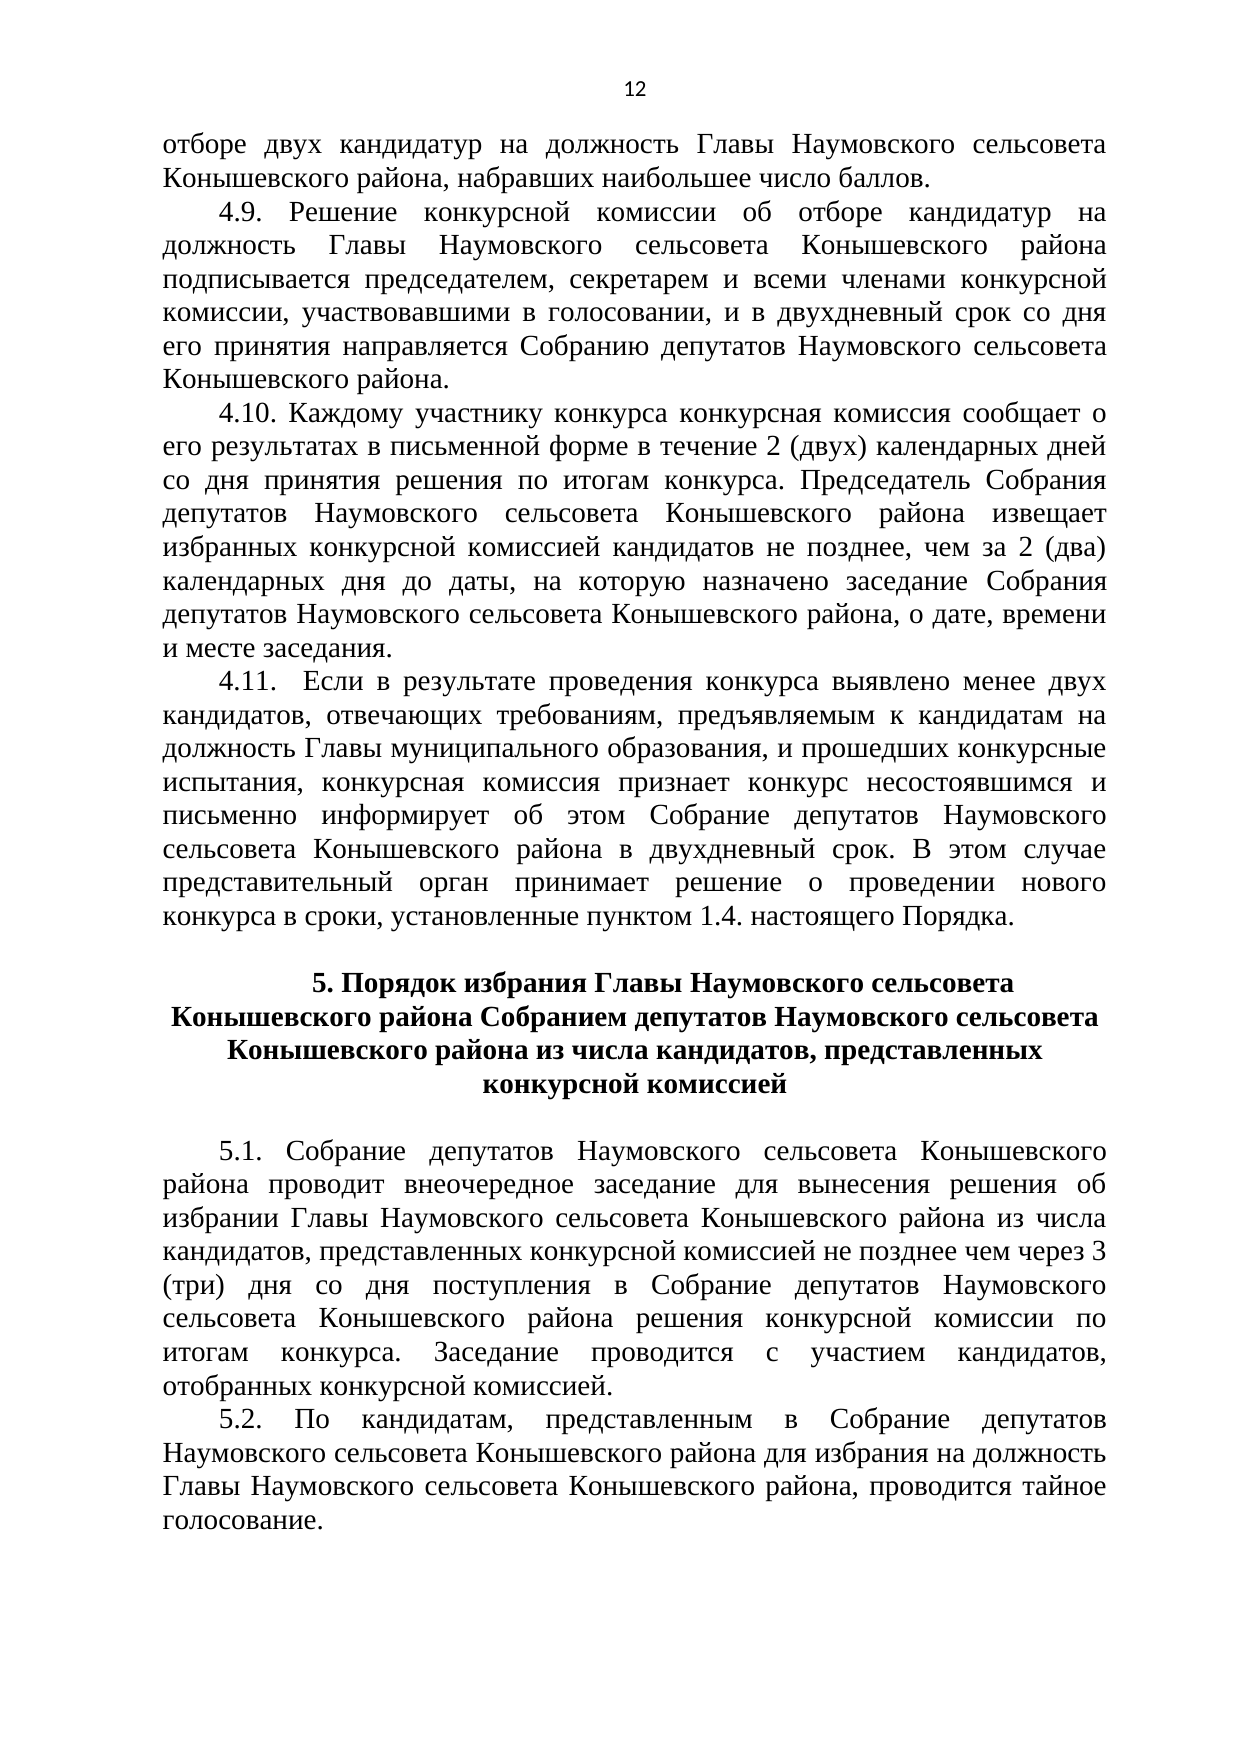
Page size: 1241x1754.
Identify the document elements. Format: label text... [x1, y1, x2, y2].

text 4.10. Каждому участнику конкурса конкурсная комиссия сообщает о его результатах в письменной форме в течение 2 (двух) календарных дней со дня принятия решения по итогам конкурса. Председатель Собрания депутатов Наумовского сельсовета Конышевского района извещает избранных конкурсной комиссией кандидатов не позднее, чем за 2 (два) календарных дня до даты, на которую назначено заседание Собрания депутатов Наумовского сельсовета Конышевского района, о дате, времени и месте заседания. [162, 395, 1107, 663]
text 5. Порядок избрания Главы Наумовского сельсовета Конышевского района Собранием депутатов Наумовского сельсовета Конышевского района из числа кандидатов, представленных конкурсной комиссией [162, 965, 1107, 1099]
text 5.1. Собрание депутатов Наумовского сельсовета Конышевского района проводит внеочередное заседание для вынесения решения об избрании Главы Наумовского сельсовета Конышевского района из числа кандидатов, представленных конкурсной комиссией не позднее чем через 3 (три) дня со дня поступления в Собрание депутатов Наумовского сельсовета Конышевского района решения конкурсной комиссии по итогам конкурса. Заседание проводится с участием кандидатов, отобранных конкурсной комиссией. [162, 1133, 1107, 1401]
text 4.11. Если в результате проведения конкурса выявлено менее двух кандидатов, отвечающих требованиям, предъявляемым к кандидатам на должность Главы муниципального образования, и прошедших конкурсные испытания, конкурсная комиссия признает конкурс несостоявшимся и письменно информирует об этом Собрание депутатов Наумовского сельсовета Конышевского района в двухдневный срок. В этом случае представительный орган принимает решение о проведении нового конкурса в сроки, установленные пунктом 1.4. настоящего Порядка. [162, 663, 1107, 932]
text 5.2. По кандидатам, представленным в Собрание депутатов Наумовского сельсовета Конышевского района для избрания на должность Главы Наумовского сельсовета Конышевского района, проводится тайное голосование. [162, 1401, 1107, 1535]
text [162, 127, 1107, 194]
text 4.9. Решение конкурсной комиссии об отборе кандидатур на должность Главы Наумовского сельсовета Конышевского района подписывается председателем, секретарем и всеми членами конкурсной комиссии, участвовавшими в голосовании, и в двухдневный срок со дня его принятия направляется Собранию депутатов Наумовского сельсовета Конышевского района. [162, 194, 1107, 395]
